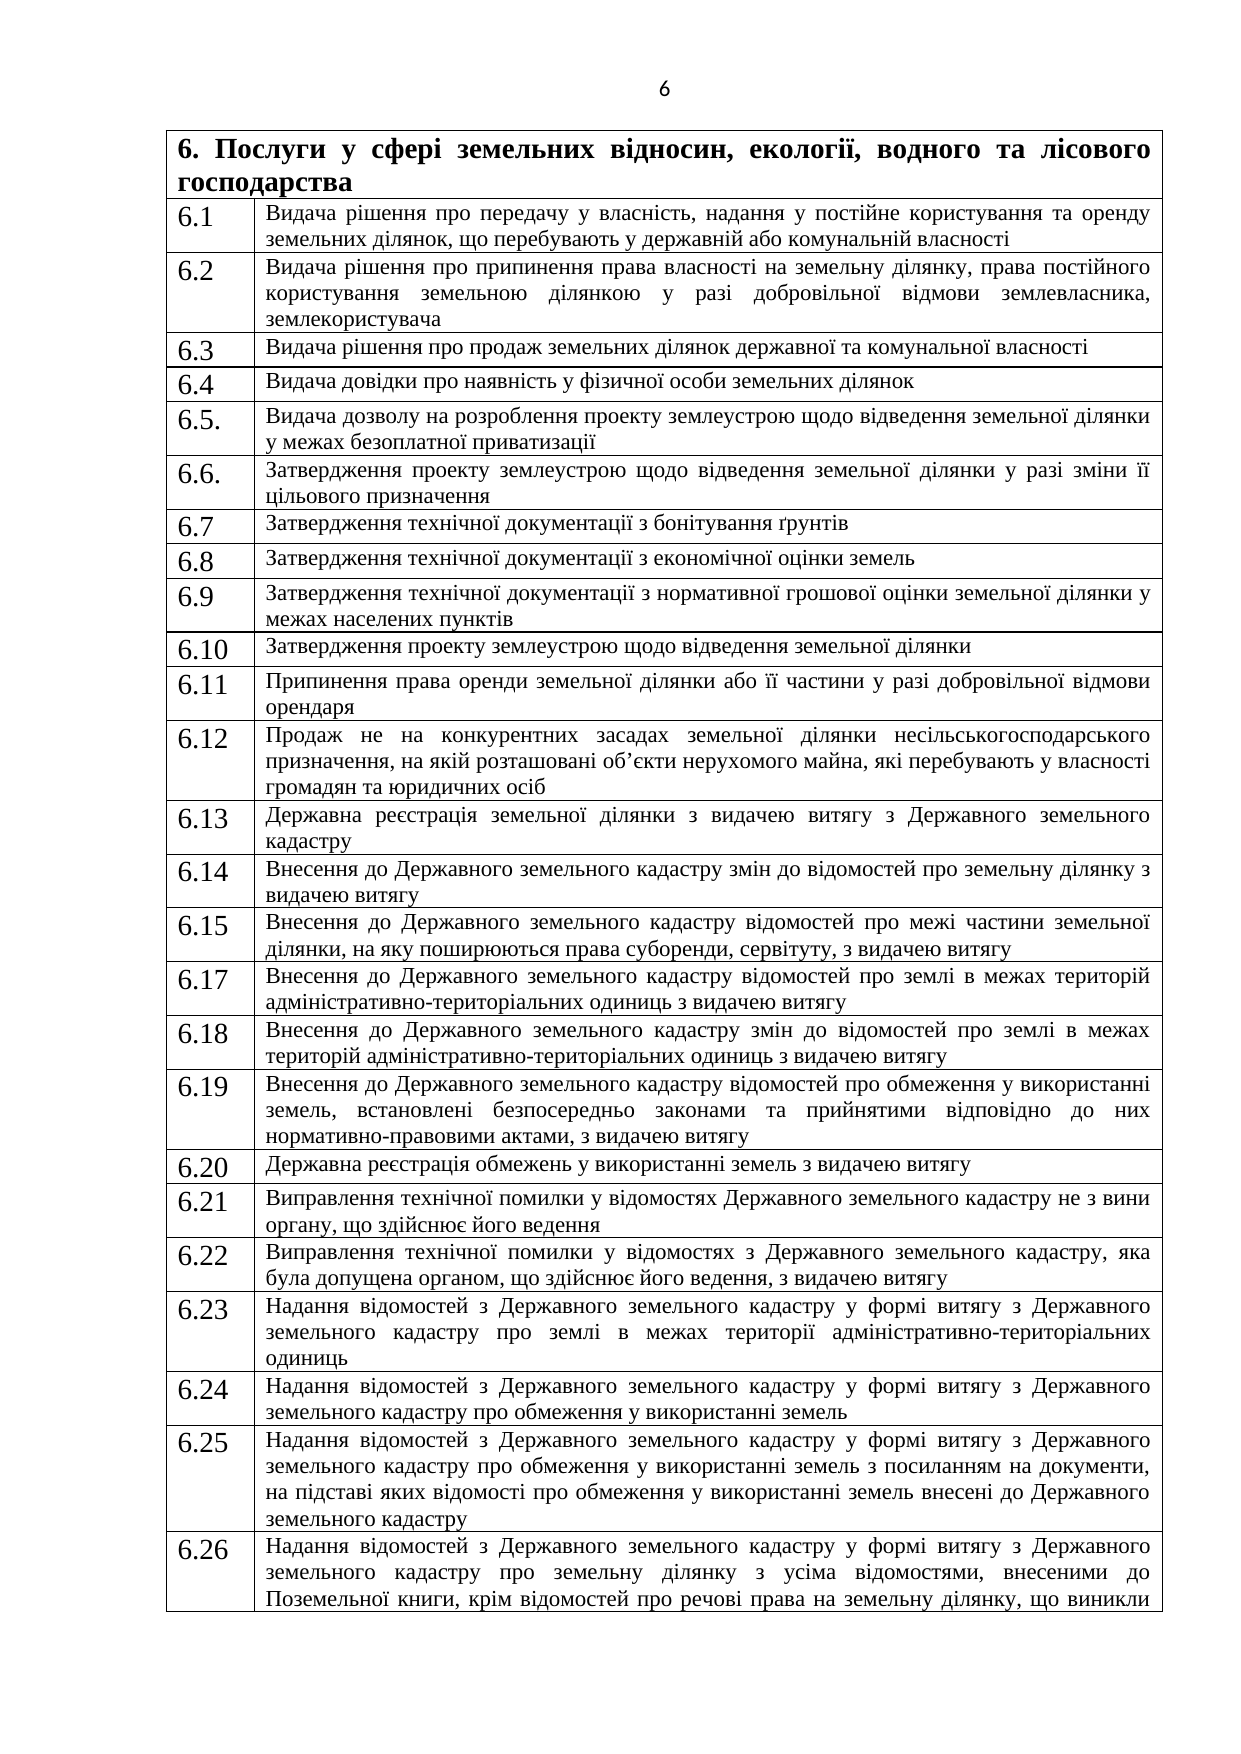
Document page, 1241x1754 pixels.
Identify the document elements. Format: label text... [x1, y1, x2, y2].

table_cell Видача рішення про передачу у власність, надання у постійне користування та оренду земельних ділянок, що перебувають у державній або комунальній власності [255, 199, 1162, 252]
table_cell 6.17 [167, 962, 254, 1015]
table_cell 6.19 [167, 1070, 254, 1149]
table_cell Надання відомостей з Державного земельного кадастру у формі витягу з Державного земельного кадастру про обмеження у використанні земель з посиланням на документи, на підставі яких відомості про обмеження у використанні земель внесені до Державного земельного кадастру [255, 1426, 1162, 1531]
table_cell 6.8 [167, 544, 254, 578]
table_cell 6.22 [167, 1238, 254, 1291]
table_cell Надання відомостей з Державного земельного кадастру у формі витягу з Державного земельного кадастру про обмеження у використанні земель [255, 1372, 1162, 1424]
table_cell Видача рішення про припинення права власності на земельну ділянку, права постійного користування земельною ділянкою у разі добровільної відмови землевласника, землекористувача [255, 253, 1162, 332]
table_cell Продаж не на конкурентних засадах земельної ділянки несільськогосподарського призначення, на якій розташовані об’єкти нерухомого майна, які перебувають у власності громадян та юридичних осіб [255, 721, 1162, 800]
table_cell Внесення до Державного земельного кадастру відомостей про землі в межах територій адміністративно-територіальних одиниць з видачею витягу [255, 962, 1162, 1015]
table_cell 6.21 [167, 1184, 254, 1237]
table_cell Видача рішення про продаж земельних ділянок державної та комунальної власності [255, 333, 1162, 366]
table_cell 6.9 [167, 579, 254, 631]
table_cell Внесення до Державного земельного кадастру змін до відомостей про земельну ділянку з видачею витягу [255, 855, 1162, 907]
table_cell Затвердження технічної документації з бонітування ґрунтів [255, 510, 1162, 543]
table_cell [255, 1532, 1162, 1611]
table_cell 6. Послуги у сфері земельних відносин, екології, водного та лісового господарства [167, 131, 1162, 198]
table_cell 6.12 [167, 721, 254, 800]
table_cell Надання відомостей з Державного земельного кадастру у формі витягу з Державного земельного кадастру про землі в межах території адміністративно-територіальних одиниць [255, 1292, 1162, 1371]
table_cell Державна реєстрація обмежень у використанні земель з видачею витягу [255, 1150, 1162, 1183]
table_cell Виправлення технічної помилки у відомостях Державного земельного кадастру не з вини органу, що здійснює його ведення [255, 1184, 1162, 1237]
table_cell 6.7 [167, 510, 254, 543]
table_cell 6.5. [167, 402, 254, 455]
table_cell 6.1 [167, 199, 254, 252]
table_cell 6.23 [167, 1292, 254, 1371]
table_cell 6.20 [167, 1150, 254, 1183]
table_cell 6.2 [167, 253, 254, 332]
table_cell 6.4 [167, 368, 254, 401]
table_cell Припинення права оренди земельної ділянки або її частини у разі добровільної відмови орендаря [255, 667, 1162, 720]
table_cell Внесення до Державного земельного кадастру змін до відомостей про землі в межах територій адміністративно-територіальних одиниць з видачею витягу [255, 1016, 1162, 1068]
table_cell Виправлення технічної помилки у відомостях з Державного земельного кадастру, яка була допущена органом, що здійснює його ведення, з видачею витягу [255, 1238, 1162, 1291]
table_cell 6.18 [167, 1016, 254, 1068]
table_cell Внесення до Державного земельного кадастру відомостей про межі частини земельної ділянки, на яку поширюються права суборенди, сервітуту, з видачею витягу [255, 908, 1162, 961]
table_cell Затвердження технічної документації з нормативної грошової оцінки земельної ділянки у межах населених пунктів [255, 579, 1162, 631]
table_cell 6.10 [167, 633, 254, 666]
table_cell 6.25 [167, 1426, 254, 1531]
table_cell Видача дозволу на розроблення проекту землеустрою щодо відведення земельної ділянки у межах безоплатної приватизації [255, 402, 1162, 455]
table_cell 6.15 [167, 908, 254, 961]
table_cell Затвердження технічної документації з економічної оцінки земель [255, 544, 1162, 578]
table_cell 6.11 [167, 667, 254, 720]
table_cell Видача довідки про наявність у фізичної особи земельних ділянок [255, 368, 1162, 401]
table_cell 6.3 [167, 333, 254, 366]
table_cell Затвердження проекту землеустрою щодо відведення земельної ділянки [255, 633, 1162, 666]
table_cell Внесення до Державного земельного кадастру відомостей про обмеження у використанні земель, встановлені безпосередньо законами та прийнятими відповідно до них нормативно-правовими актами, з видачею витягу [255, 1070, 1162, 1149]
table_cell Затвердження проекту землеустрою щодо відведення земельної ділянки у разі зміни її цільового призначення [255, 456, 1162, 508]
table_cell 6.13 [167, 801, 254, 853]
table_cell Державна реєстрація земельної ділянки з видачею витягу з Державного земельного кадастру [255, 801, 1162, 853]
table_cell 6.24 [167, 1372, 254, 1424]
table_cell 6.14 [167, 855, 254, 907]
table_cell 6.6. [167, 456, 254, 508]
table_cell 6.26 [167, 1532, 254, 1611]
